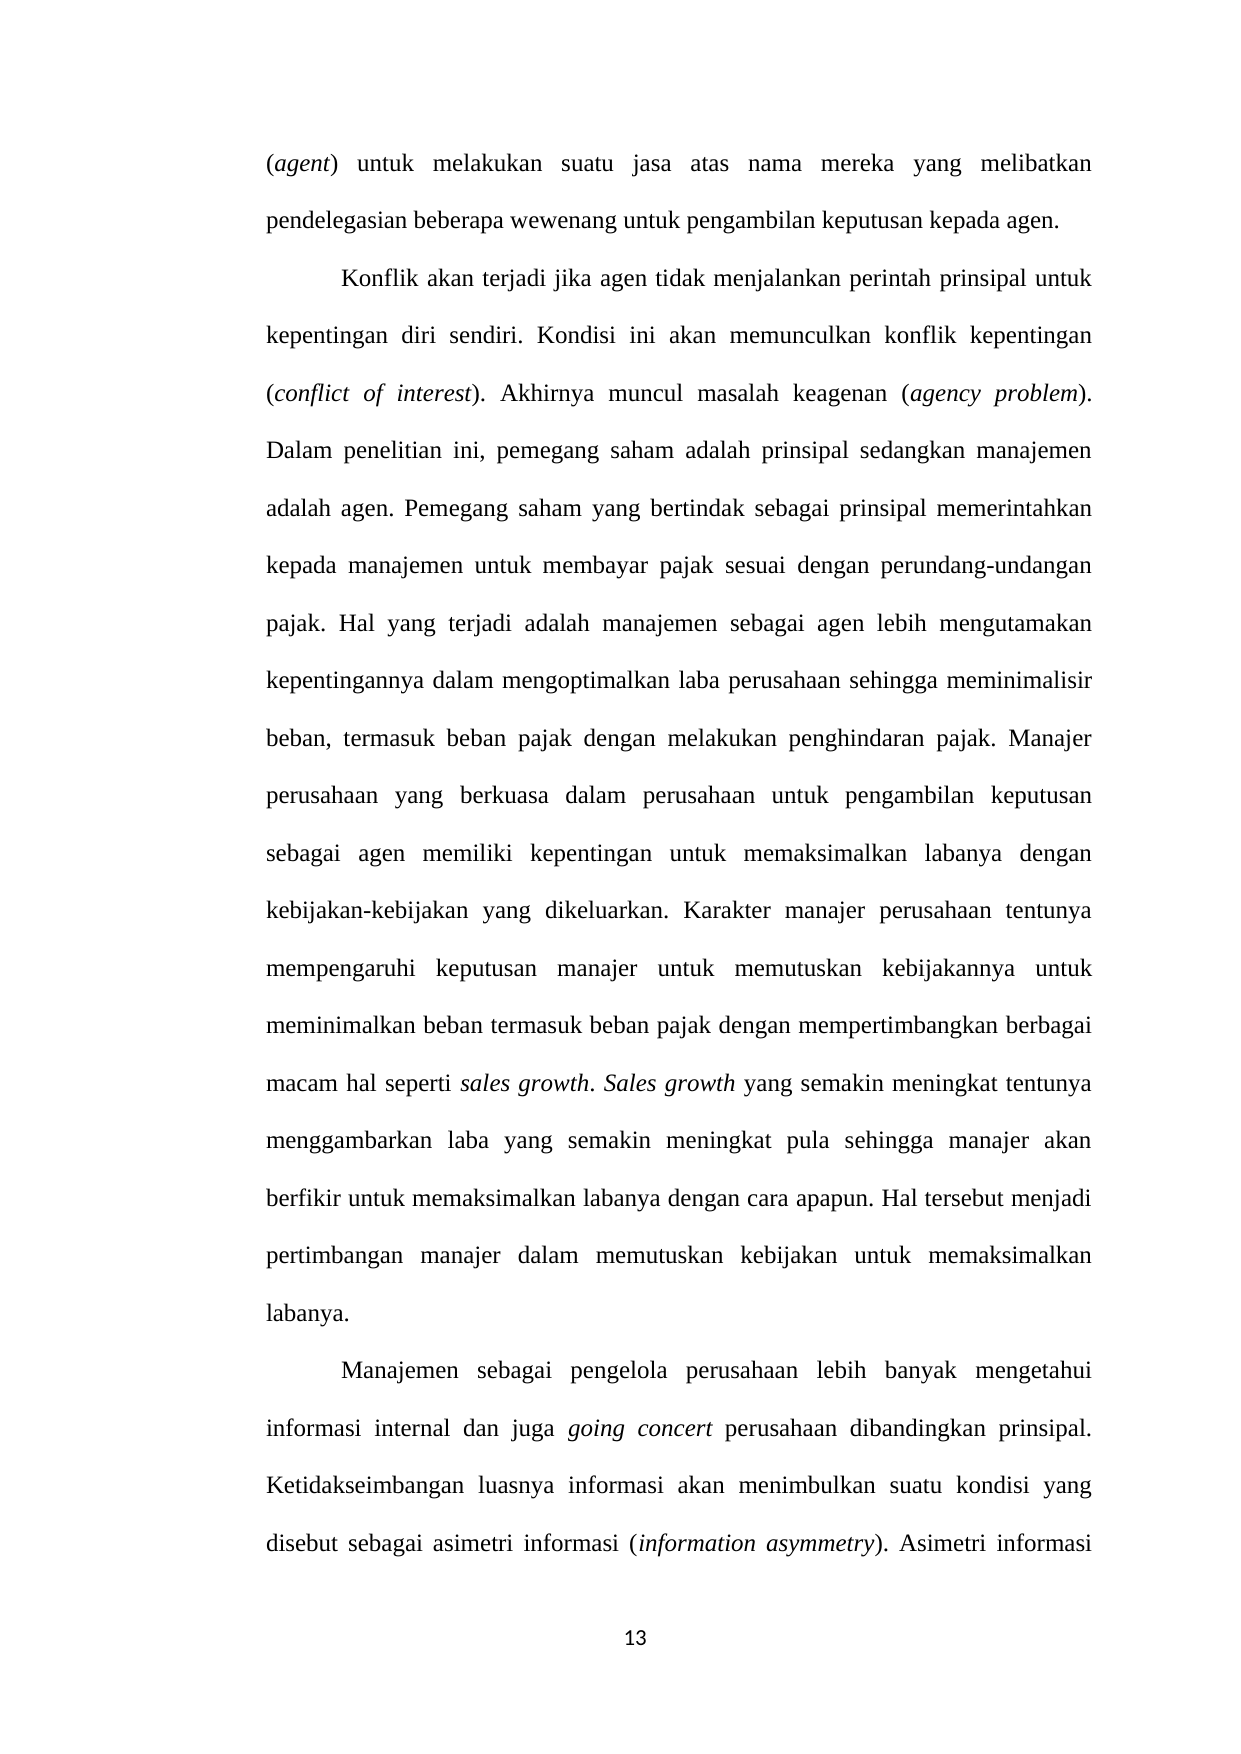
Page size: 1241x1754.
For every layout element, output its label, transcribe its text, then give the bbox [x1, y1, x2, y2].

list Konflik akan terjadi jika agen tidak menjalankan perintah prinsipal untuk kepentingan diri sendiri. Kondisi ini akan memunculkan konflik kepentingan (conflict of interest). Akhirnya muncul masalah keagenan (agency problem). Dalam penelitian ini, pemegang saham adalah prinsipal sedangkan manajemen adalah agen. Pemegang saham yang bertindak sebagai prinsipal memerintahkan kepada manajemen untuk membayar pajak sesuai dengan perundang-undangan pajak. Hal yang terjadi adalah manajemen sebagai agen lebih mengutamakan kepentingannya dalam mengoptimalkan laba perusahaan sehingga meminimalisir beban, termasuk beban pajak dengan melakukan penghindaran pajak. Manajer perusahaan yang berkuasa dalam perusahaan untuk pengambilan keputusan sebagai agen memiliki kepentingan untuk memaksimalkan labanya dengan kebijakan-kebijakan yang dikeluarkan. Karakter manajer perusahaan tentunya mempengaruhi keputusan manajer untuk memutuskan kebijakannya untuk meminimalkan beban termasuk beban pajak dengan mempertimbangkan berbagai macam hal seperti sales growth. Sales growth yang semakin meningkat tentunya menggambarkan laba yang semakin meningkat pula sehingga manajer akan berfikir untuk memaksimalkan labanya dengan cara apapun. Hal tersebut menjadi pertimbangan manajer dalam memutuskan kebijakan untuk memaksimalkan labanya. [266, 263, 1092, 1326]
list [266, 148, 1092, 234]
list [266, 1355, 1092, 1556]
